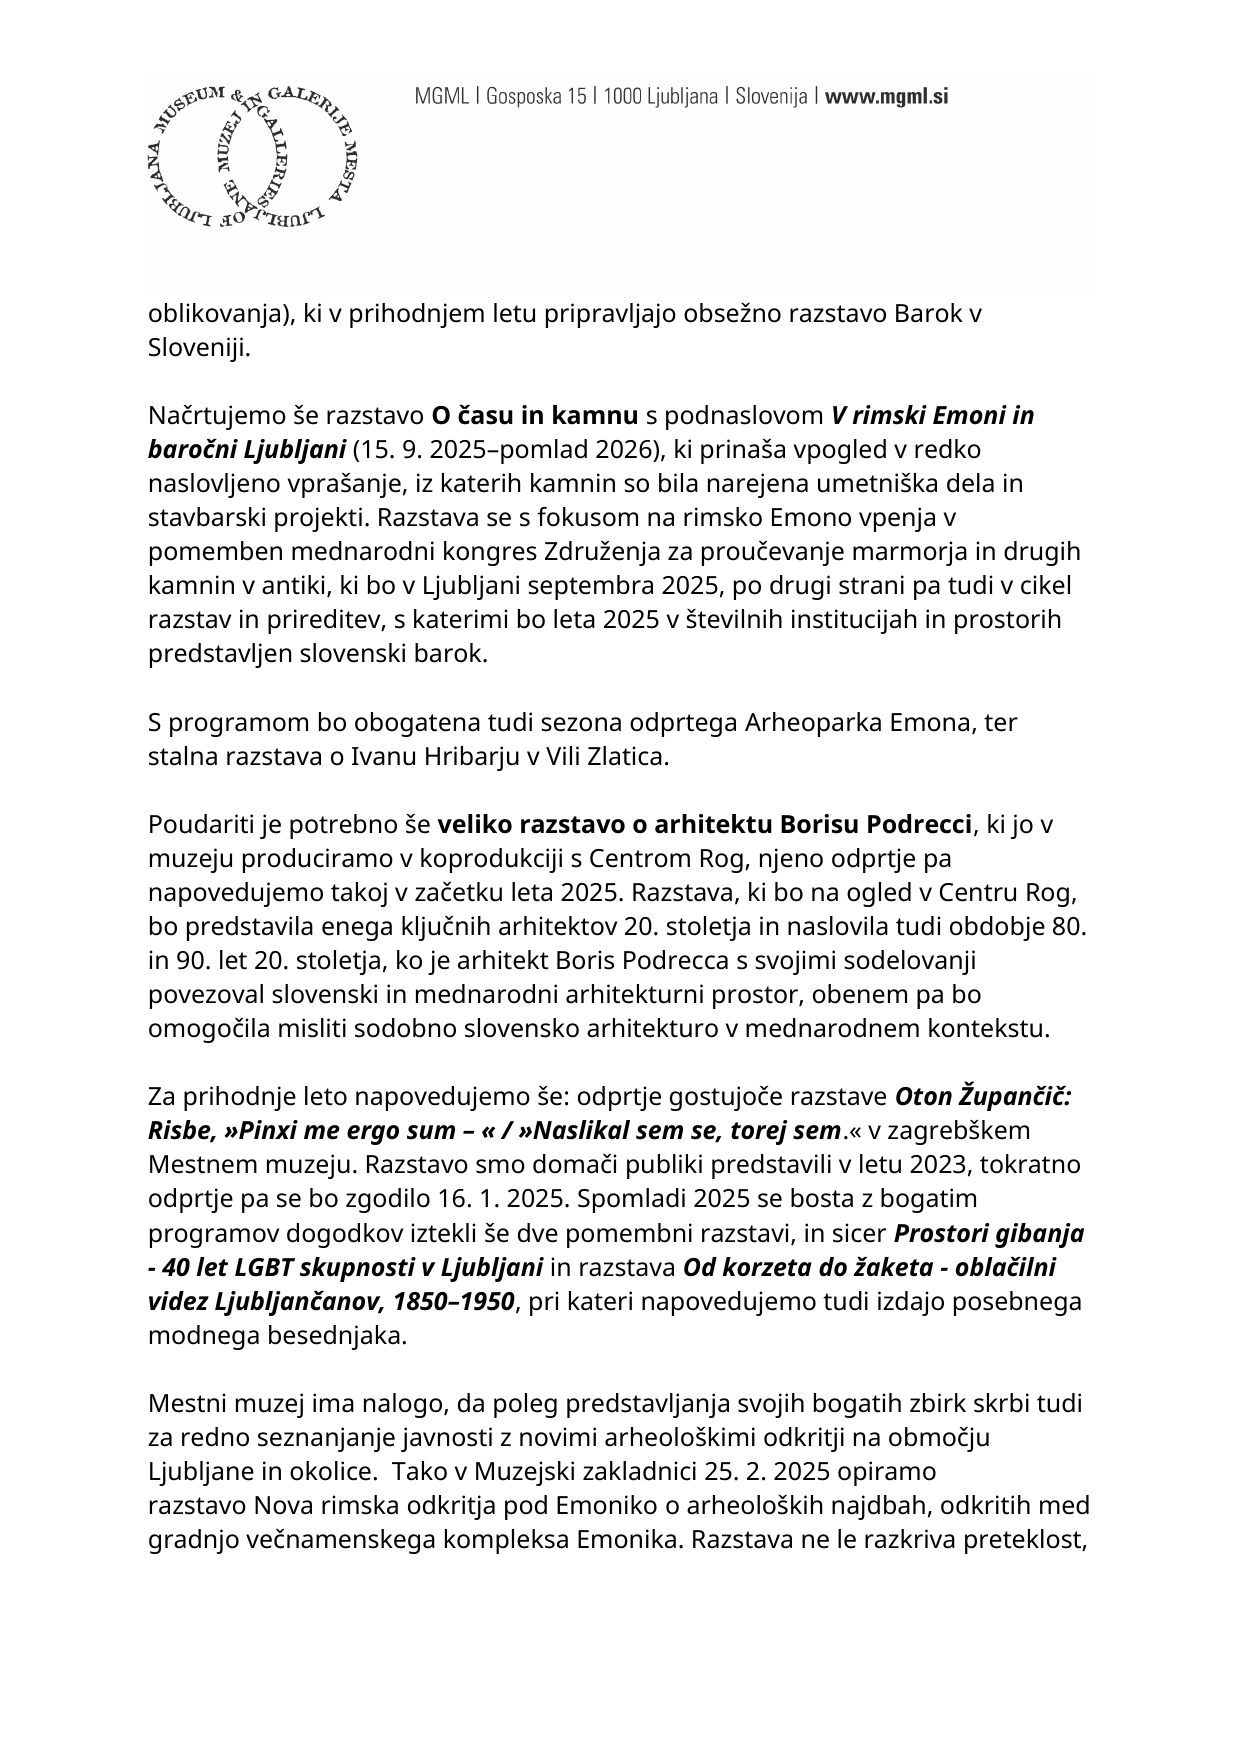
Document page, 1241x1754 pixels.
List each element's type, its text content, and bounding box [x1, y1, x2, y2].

text Poudariti je potrebno še veliko razstavo o arhitektu Borisu Podrecci, ki jo v muzeju produciramo v koprodukciji s Centrom Rog, njeno odprtje pa napovedujemo takoj v začetku leta 2025. Razstava, ki bo na ogled v Centru Rog, bo predstavila enega ključnih arhitektov 20. stoletja in naslovila tudi obdobje 80. in 90. let 20. stoletja, ko je arhitekt Boris Podrecca s svojimi sodelovanji povezoval slovenski in mednarodni arhitekturni prostor, obenem pa bo omogočila misliti sodobno slovensko arhitekturo v mednarodnem kontekstu. [148, 806, 1093, 1045]
text Za prihodnje leto napovedujemo še: odprtje gostujoče razstave Oton Župančič: Risbe, »Pinxi me ergo sum – « / »Naslikal sem se, torej sem.« v zagrebškem Mestnem muzeju. Razstavo smo domači publiki predstavili v letu 2023, tokratno odprtje pa se bo zgodilo 16. 1. 2025. Spomladi 2025 se bosta z bogatim programov dogodkov iztekli še dve pomembni razstavi, in sicer Prostori gibanja - 40 let LGBT skupnosti v Ljubljani in razstava Od korzeta do žaketa - oblačilni videz Ljubljančanov, 1850–1950, pri kateri napovedujemo tudi izdajo posebnega modnega besednjaka. [148, 1079, 1093, 1351]
text Načrtujemo še razstavo O času in kamnu s podnaslovom V rimski Emoni in baročni Ljubljani (15. 9. 2025–pomlad 2026), ki prinaša vpogled v redko naslovljeno vprašanje, iz katerih kamnin so bila narejena umetniška dela in stavbarski projekti. Razstava se s fokusom na rimsko Emono vpenja v pomemben mednarodni kongres Združenja za proučevanje marmorja in drugih kamnin v antiki, ki bo v Ljubljani septembra 2025, po drugi strani pa tudi v cikel razstav in prireditev, s katerimi bo leta 2025 v številnih institucijah in prostorih predstavljen slovenski barok. [148, 398, 1093, 670]
picture [147, 73, 1093, 296]
text S programom bo obogatena tudi sezona odprtega Arheoparka Emona, ter stalna razstava o Ivanu Hribarju v Vili Zlatica. [148, 704, 1093, 772]
